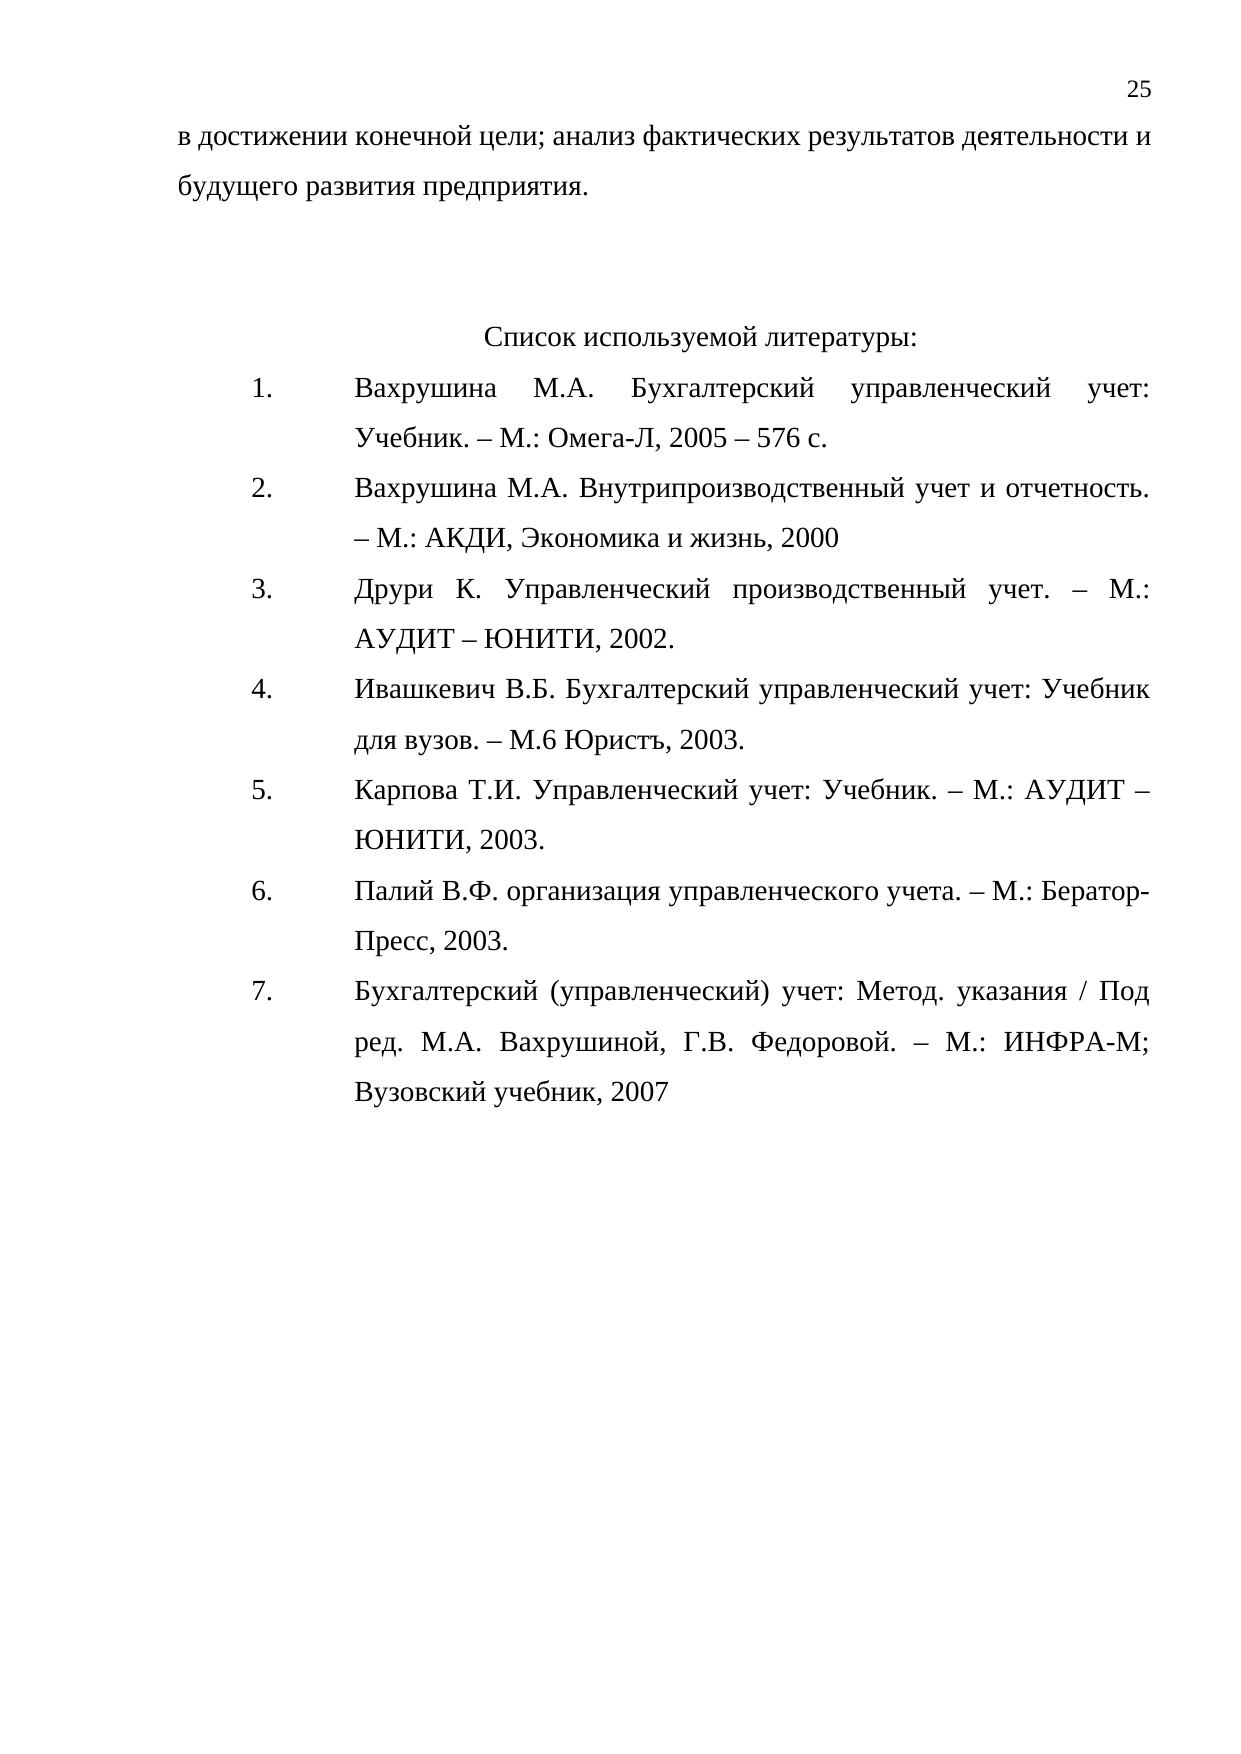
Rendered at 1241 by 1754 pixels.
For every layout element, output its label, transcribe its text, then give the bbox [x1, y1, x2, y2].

text Список используемой литературы: [177, 319, 1151, 353]
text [177, 118, 1151, 202]
list Бухгалтерский (управленческий) учет: Метод. указания / Под ред. М.А. Вахрушиной, Г.В. Федоровой. – М.: ИНФРА-М; Вузовский учебник, 2007 [251, 973, 1151, 1108]
list Вахрушина М.А. Внутрипроизводственный учет и отчетность. – М.: АКДИ, Экономика и жизнь, 2000 [251, 470, 1151, 554]
list Вахрушина М.А. Бухгалтерский управленческий учет: Учебник. – М.: Омега-Л, 2005 – 576 с. [251, 370, 1151, 453]
list Друри К. Управленческий производственный учет. – М.: АУДИТ – ЮНИТИ, 2002. [251, 571, 1151, 655]
list Ивашкевич В.Б. Бухгалтерский управленческий учет: Учебник для вузов. – М.6 Юристъ, 2003. [251, 672, 1151, 755]
list Палий В.Ф. организация управленческого учета. – М.: Бератор-Пресс, 2003. [251, 873, 1151, 957]
list Карпова Т.И. Управленческий учет: Учебник. – М.: АУДИТ – ЮНИТИ, 2003. [251, 772, 1151, 856]
